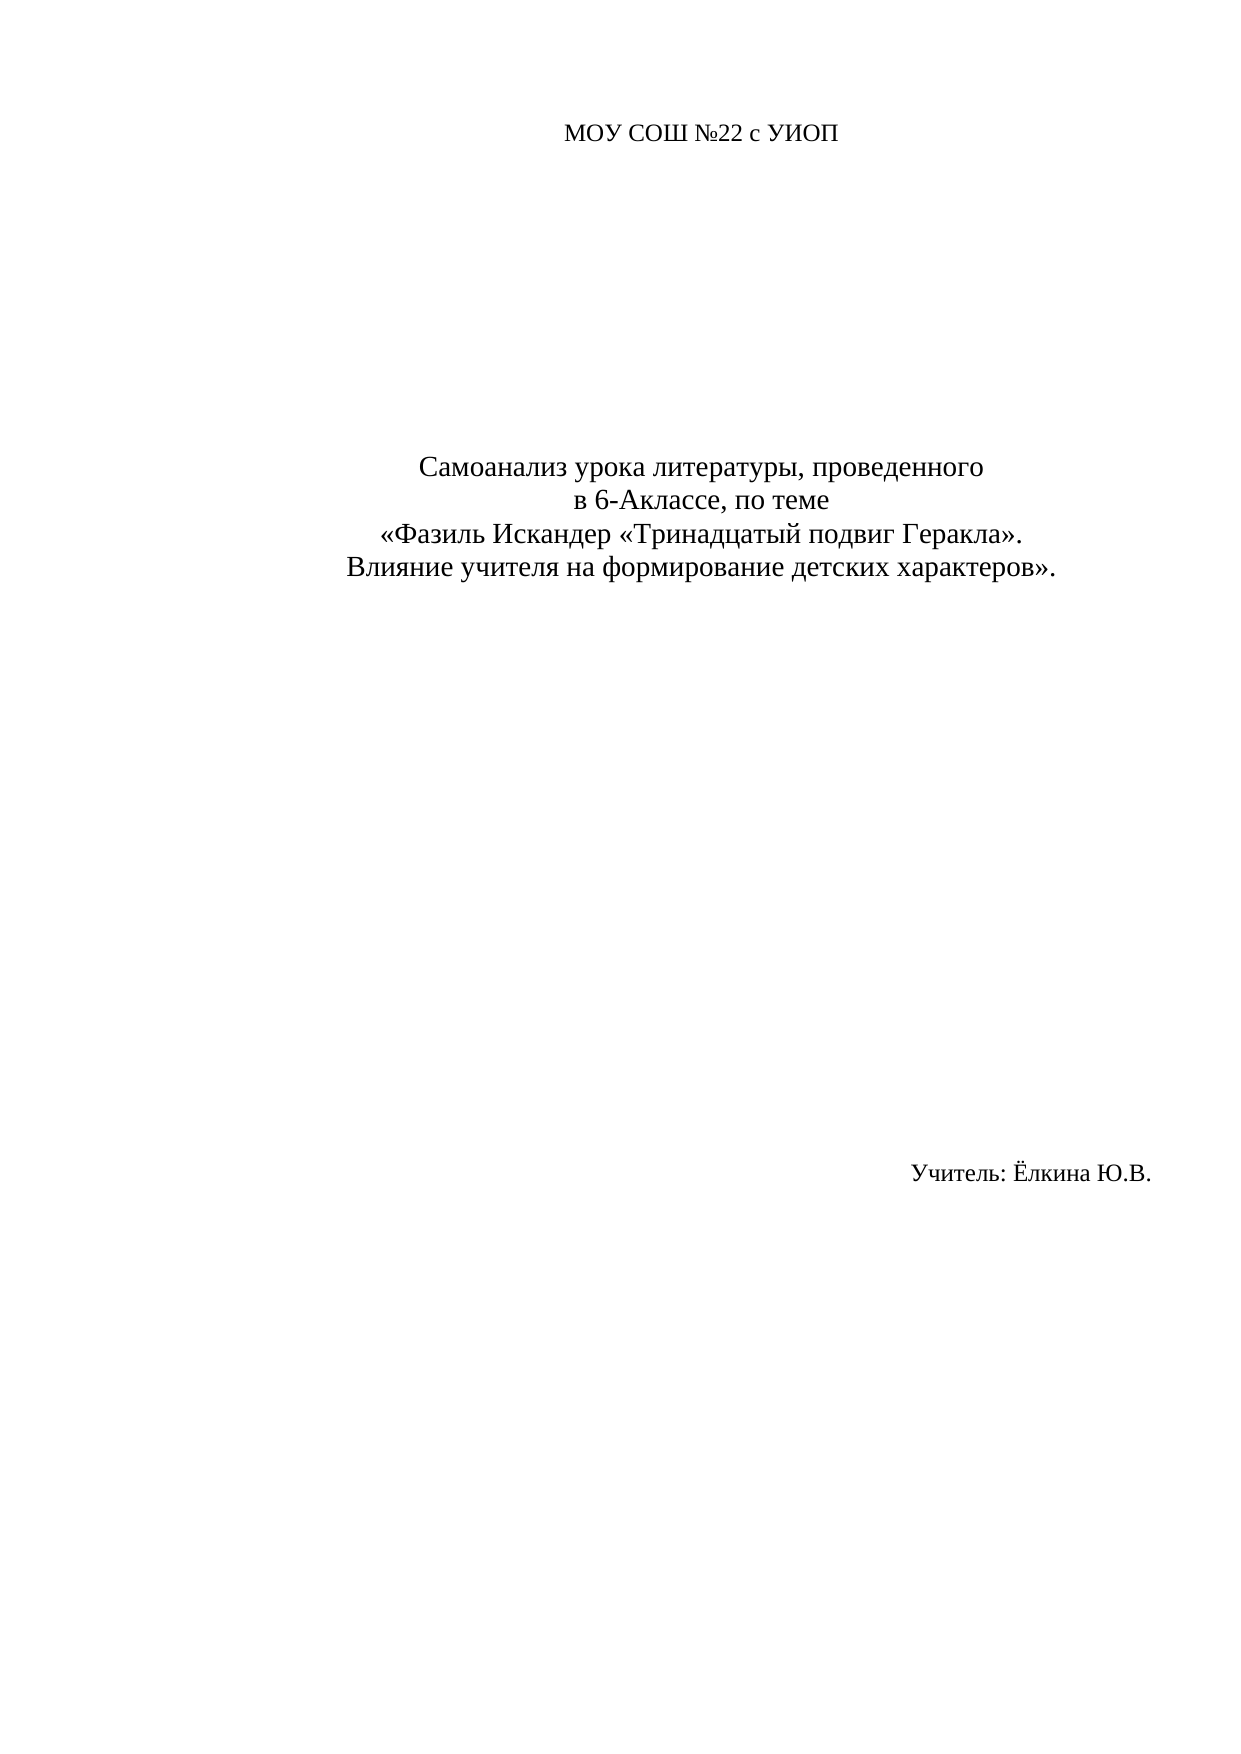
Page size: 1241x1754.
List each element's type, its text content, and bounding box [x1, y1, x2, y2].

text Учитель: Ёлкина Ю.В. [177, 1158, 1152, 1187]
text МОУ СОШ №22 с УИОП [177, 118, 1152, 147]
text «Фазиль Искандер «Тринадцатый подвиг Геракла». [177, 516, 1152, 549]
text Самоанализ урока литературы, проведенного [177, 449, 1152, 482]
text Влияние учителя на формирование детских характеров». [177, 549, 1152, 583]
text в 6-Аклассе, по теме [177, 482, 1152, 516]
